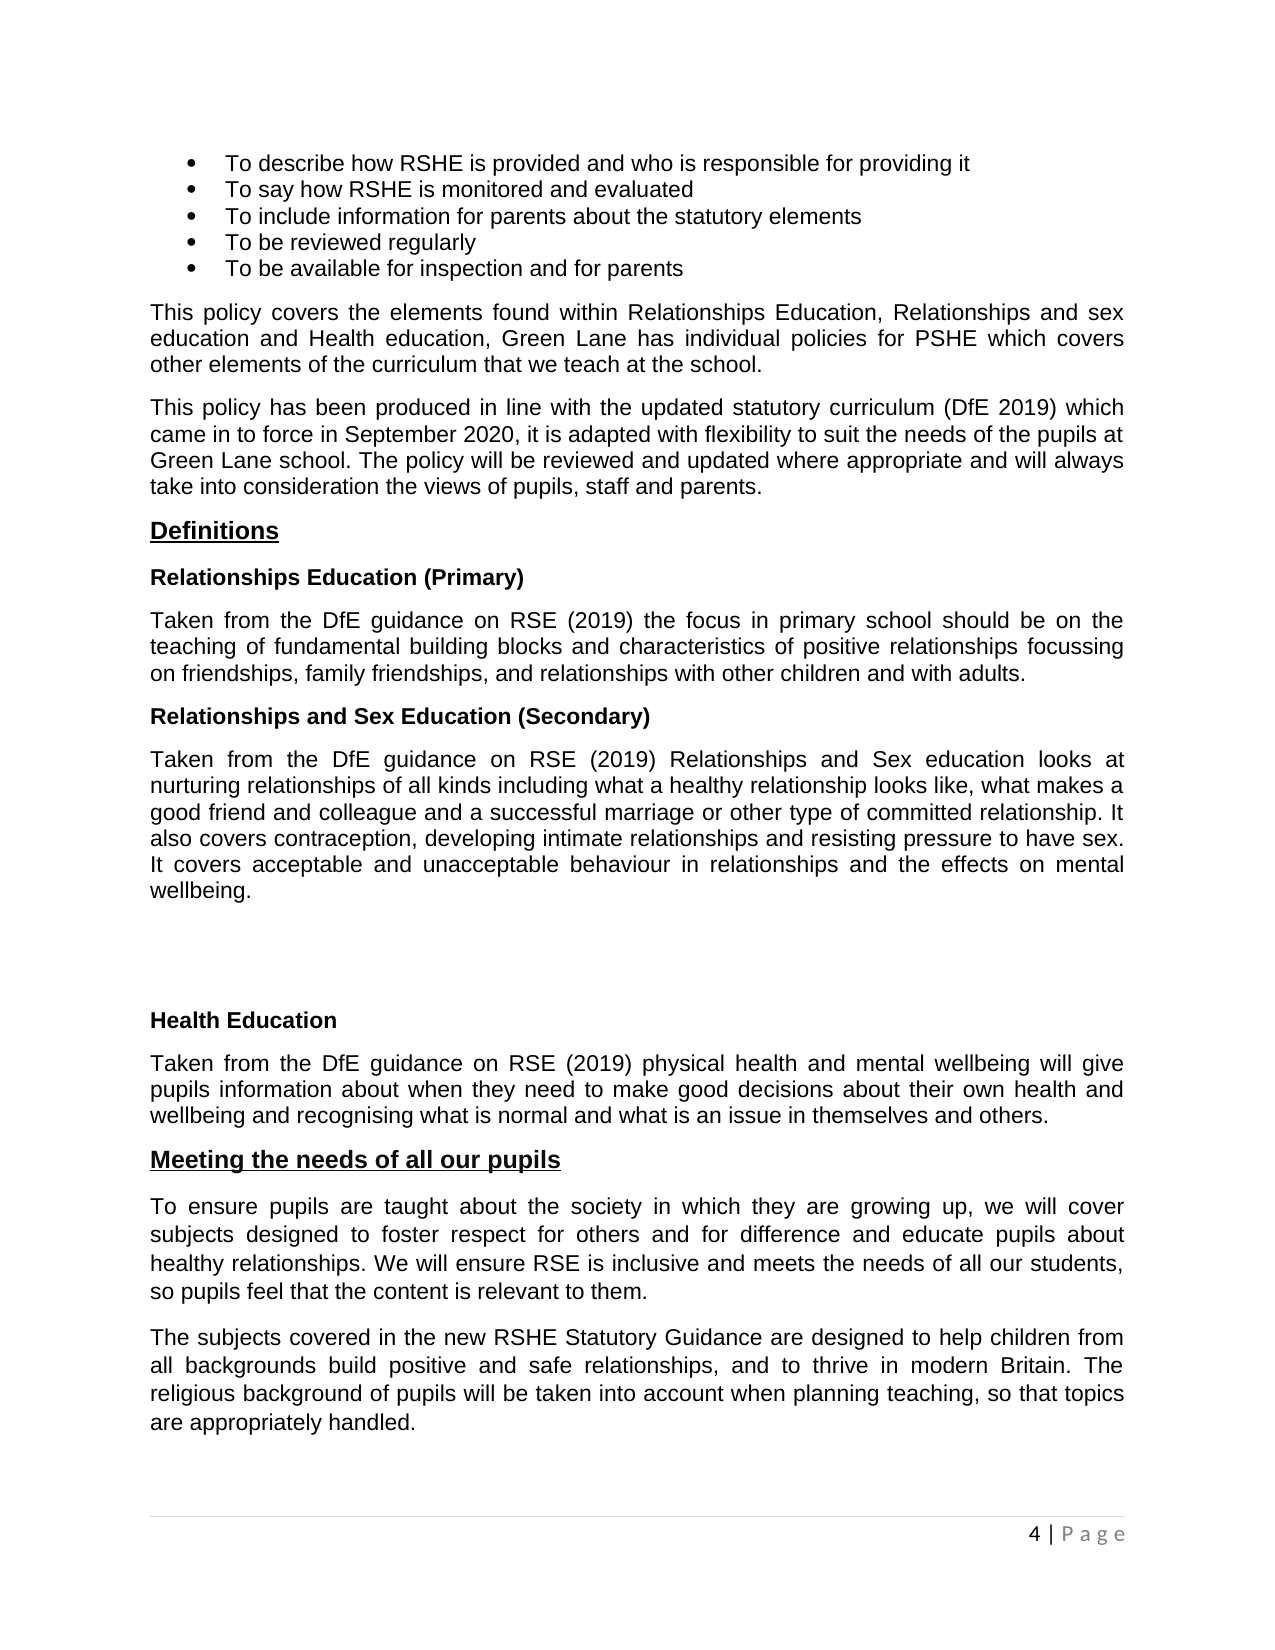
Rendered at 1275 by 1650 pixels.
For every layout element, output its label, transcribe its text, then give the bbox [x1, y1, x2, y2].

list To be available for inspection and for parents [187, 255, 1125, 282]
text Meeting the needs of all our pupils [150, 1145, 1125, 1174]
list To say how RSHE is monitored and evaluated [187, 176, 1125, 203]
text The subjects covered in the new RSHE Statutory Guidance are designed to help children from all backgrounds build positive and safe relationships, and to thrive in modern Britain. The religious background of pupils will be taken into account when planning teaching, so that topics are appropriately handled. [150, 1323, 1125, 1435]
text To ensure pupils are taught about the society in which they are growing up, we will cover subjects designed to foster respect for others and for difference and educate pupils about healthy relationships. We will ensure RSE is inclusive and meets the needs of all our students, so pupils feel that the content is relevant to them. [150, 1193, 1125, 1305]
list To be reviewed regularly [187, 229, 1125, 255]
text Health Education [150, 1007, 1125, 1033]
text This policy has been produced in line with the updated statutory curriculum (DfE 2019) which came in to force in September 2020, it is adapted with flexibility to suit the needs of the pupils at Green Lane school. The policy will be reviewed and updated where appropriate and will always take into consideration the views of pupils, staff and parents. [150, 394, 1125, 499]
list To describe how RSHE is provided and who is responsible for providing it [187, 150, 1125, 176]
text Taken from the DfE guidance on RSE (2019) physical health and mental wellbeing will give pupils information about when they need to make good decisions about their own health and wellbeing and recognising what is normal and what is an issue in themselves and others. [150, 1049, 1125, 1129]
text This policy covers the elements found within Relationships Education, Relationships and sex education and Health education, Green Lane has individual policies for PSHE which covers other elements of the curriculum that we teach at the school. [150, 298, 1125, 377]
text Taken from the DfE guidance on RSE (2019) the focus in primary school should be on the teaching of fundamental building blocks and characteristics of positive relationships focussing on friendships, family friendships, and relationships with other children and with adults. [150, 607, 1125, 686]
text Taken from the DfE guidance on RSE (2019) Relationships and Sex education looks at nurturing relationships of all kinds including what a healthy relationship looks like, what makes a good friend and colleague and a successful marriage or other type of committed relationship. It also covers contraception, developing intimate relationships and resisting pressure to have sex. It covers acceptable and unacceptable behaviour in relationships and the effects on mental wellbeing. [150, 746, 1125, 904]
text Relationships and Sex Education (Secondary) [150, 703, 1125, 729]
list To include information for parents about the statutory elements [187, 203, 1125, 229]
text Definitions [150, 516, 1125, 545]
text Relationships Education (Primary) [150, 564, 1125, 590]
